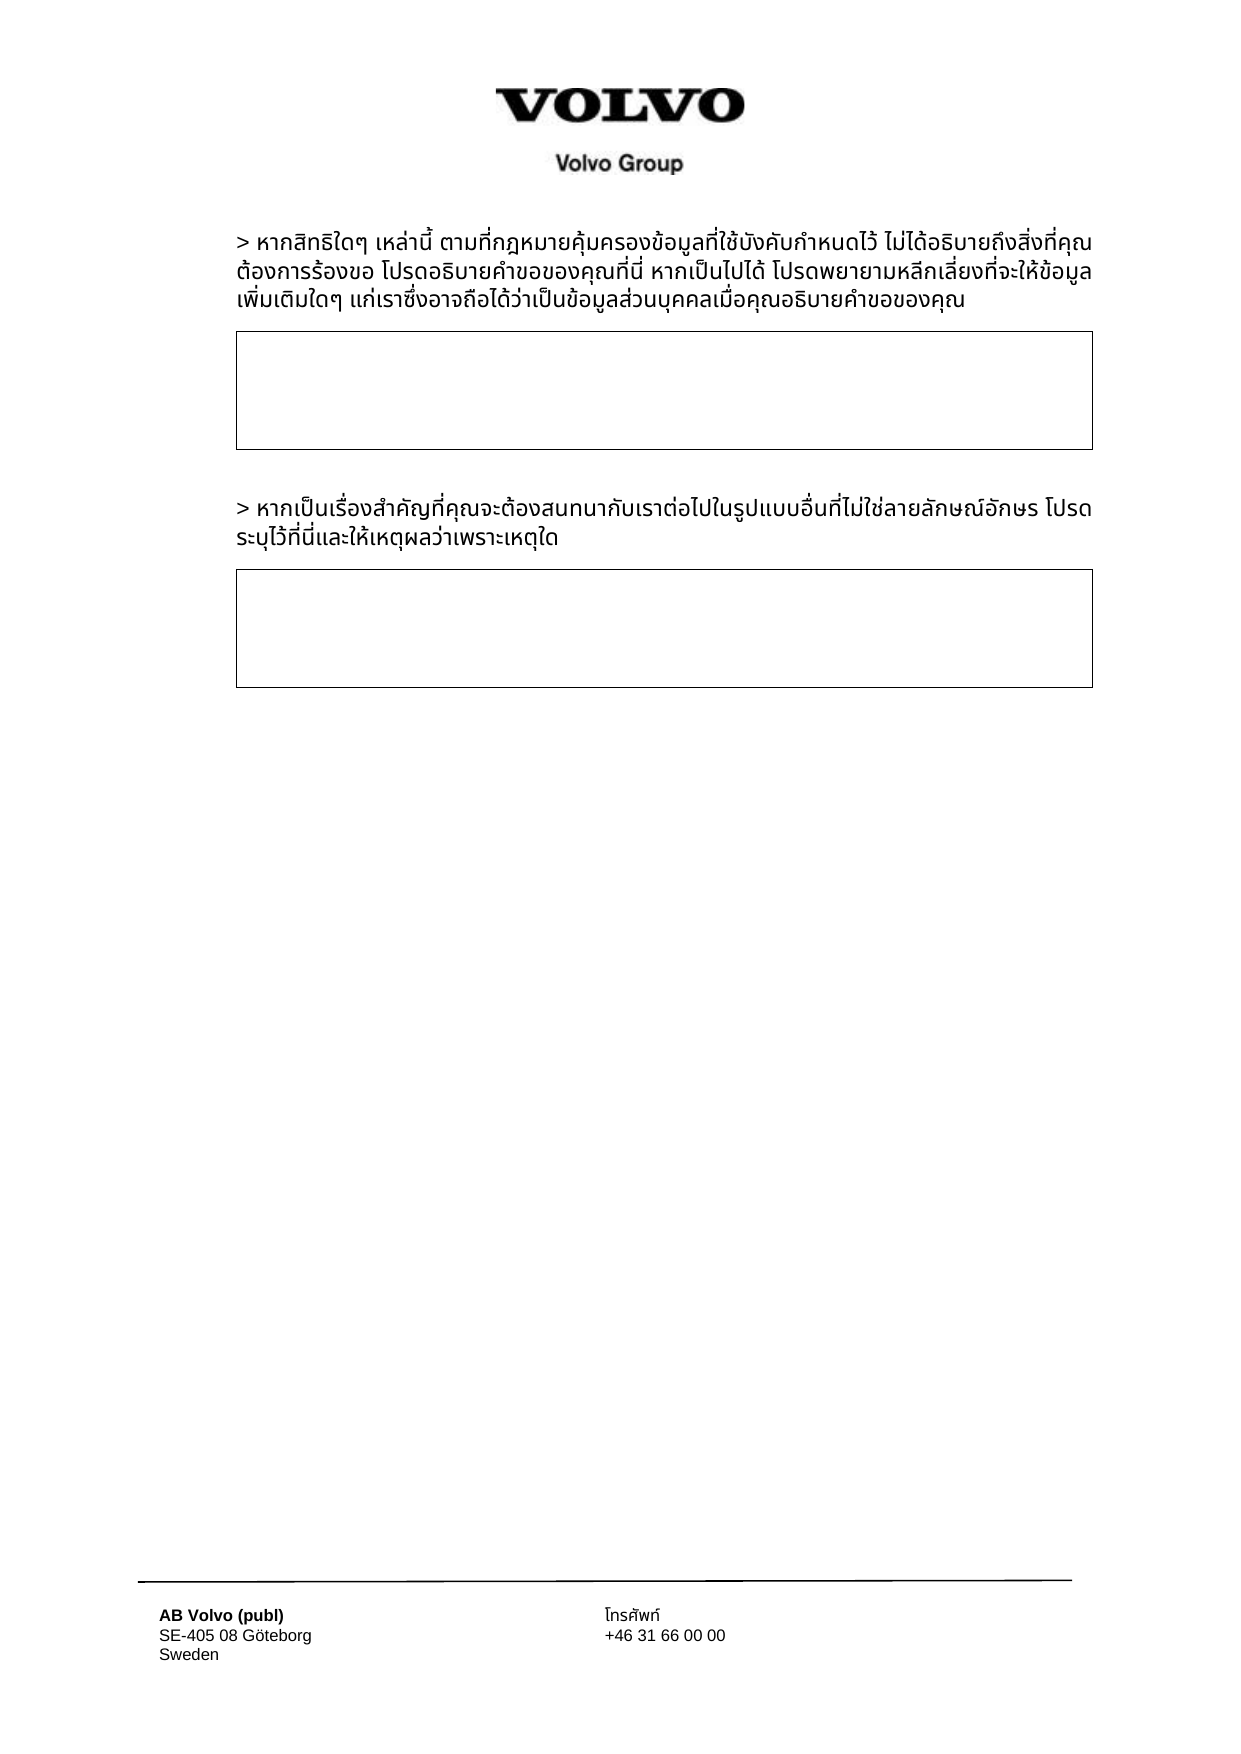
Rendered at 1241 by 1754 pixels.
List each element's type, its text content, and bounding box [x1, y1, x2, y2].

table_header [237, 570, 1092, 687]
table_header [237, 332, 1092, 449]
text > หากสิทธิใดๆ เหล่านี้ ตามที่กฎหมายคุ้มครองข้อมูลที่ใช้บังคับกำหนดไว้ ไม่ได้อธิบายถึงสิ่งที่คุณต้องการร้องขอ โปรดอธิบายคำขอของคุณที่นี่ หากเป็นไปได้ โปรดพยายามหลีกเลี่ยงที่จะให้ข้อมูลเพิ่มเติมใดๆ แก่เราซึ่งอาจถือได้ว่าเป็นข้อมูลส่วนบุคคลเมื่อคุณอธิบายคำขอของคุณ [236, 229, 1093, 312]
text > หากเป็นเรื่องสำคัญที่คุณจะต้องสนทนากับเราต่อไปในรูปแบบอื่นที่ไม่ใช่ลายลักษณ์อักษร โปรดระบุไว้ที่นี่และให้เหตุผลว่าเพราะเหตุใด [236, 495, 1093, 550]
picture [495, 88, 745, 175]
